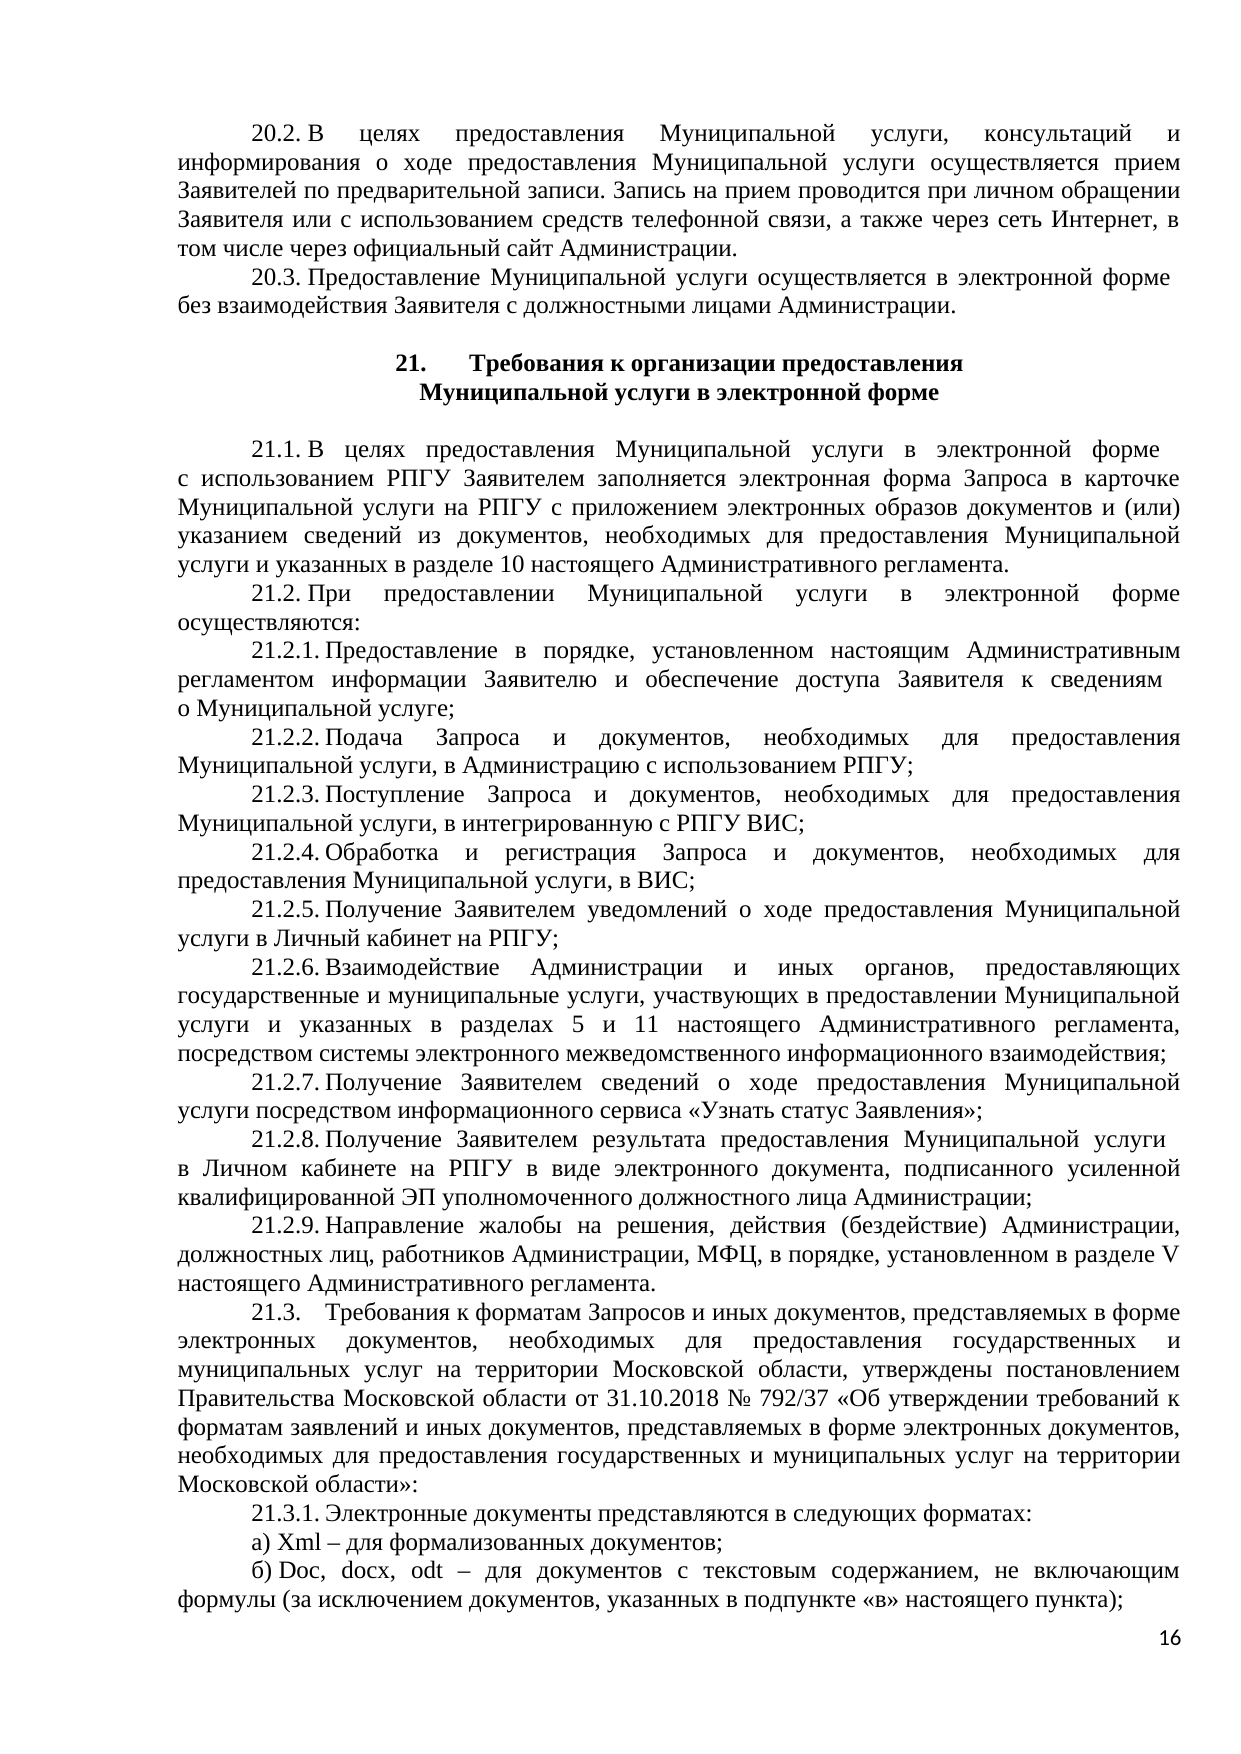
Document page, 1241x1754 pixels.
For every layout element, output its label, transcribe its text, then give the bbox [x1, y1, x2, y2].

list Требования к форматам Запросов и иных документов, представляемых в форме электронных документов, необходимых для предоставления государственных и муниципальных услуг на территории Московской области, утверждены постановлением Правительства Московской области от 31.10.2018 № 792/37 «Об утверждении требований к форматам заявлений и иных документов, представляемых в форме электронных документов, необходимых для предоставления государственных и муниципальных услуг на территории Московской области»: [177, 1297, 1181, 1498]
list При предоставлении Муниципальной услуги в электронной форме осуществляются: [177, 578, 1181, 636]
list Предоставление Муниципальной услуги осуществляется в электронной форме без взаимодействия Заявителя с должностными лицами Администрации. [177, 262, 1181, 319]
list Предоставление в порядке, установленном настоящим Административным регламентом информации Заявителю и обеспечение доступа Заявителя к сведениям о Муниципальной услуге; [177, 636, 1181, 722]
list Обработка и регистрация Запроса и документов, необходимых для предоставления Муниципальной услуги, в ВИС; [177, 837, 1181, 894]
list Требования к организации предоставления [177, 348, 1181, 377]
list Doc, docx, odt – для документов с текстовым содержанием, не включающим формулы (за исключением документов, указанных в подпункте «в» настоящего пункта); [177, 1556, 1181, 1613]
list Xml – для формализованных документов; [177, 1527, 1181, 1556]
list В целях предоставления Муниципальной услуги, консультаций и информирования о ходе предоставления Муниципальной услуги осуществляется прием Заявителей по предварительной записи. Запись на прием проводится при личном обращении Заявителя или с использованием средств телефонной связи, а также через сеть Интернет, в том числе через официальный сайт Администрации. [177, 118, 1181, 262]
list Направление жалобы на решения, действия (бездействие) Администрации, должностных лиц, работников Администрации, МФЦ, в порядке, установленном в разделе V настоящего Административного регламента. [177, 1211, 1181, 1297]
list Получение Заявителем уведомлений о ходе предоставления Муниципальной услуги в Личный кабинет на РПГУ; [177, 894, 1181, 952]
list Подача Запроса и документов, необходимых для предоставления Муниципальной услуги, в Администрацию с использованием РПГУ; [177, 722, 1181, 779]
list В целях предоставления Муниципальной услуги в электронной форме с использованием РПГУ Заявителем заполняется электронная форма Запроса в карточке Муниципальной услуги на РПГУ с приложением электронных образов документов и (или) указанием сведений из документов, необходимых для предоставления Муниципальной услуги и указанных в разделе 10 настоящего Административного регламента. [177, 434, 1181, 578]
list Получение Заявителем результата предоставления Муниципальной услуги в Личном кабинете на РПГУ в виде электронного документа, подписанного усиленной квалифицированной ЭП уполномоченного должностного лица Администрации; [177, 1124, 1181, 1211]
list Поступление Запроса и документов, необходимых для предоставления Муниципальной услуги, в интегрированную с РПГУ ВИС; [177, 779, 1181, 837]
list Электронные документы представляются в следующих форматах: [177, 1498, 1181, 1527]
list Получение Заявителем сведений о ходе предоставления Муниципальной услуги посредством информационного сервиса «Узнать статус Заявления»; [177, 1067, 1181, 1124]
list Муниципальной услуги в электронной форме [177, 377, 1181, 406]
list Взаимодействие Администрации и иных органов, предоставляющих государственные и муниципальные услуги, участвующих в предоставлении Муниципальной услуги и указанных в разделах 5 и 11 настоящего Административного регламента, посредством системы электронного межведомственного информационного взаимодействия; [177, 952, 1181, 1067]
